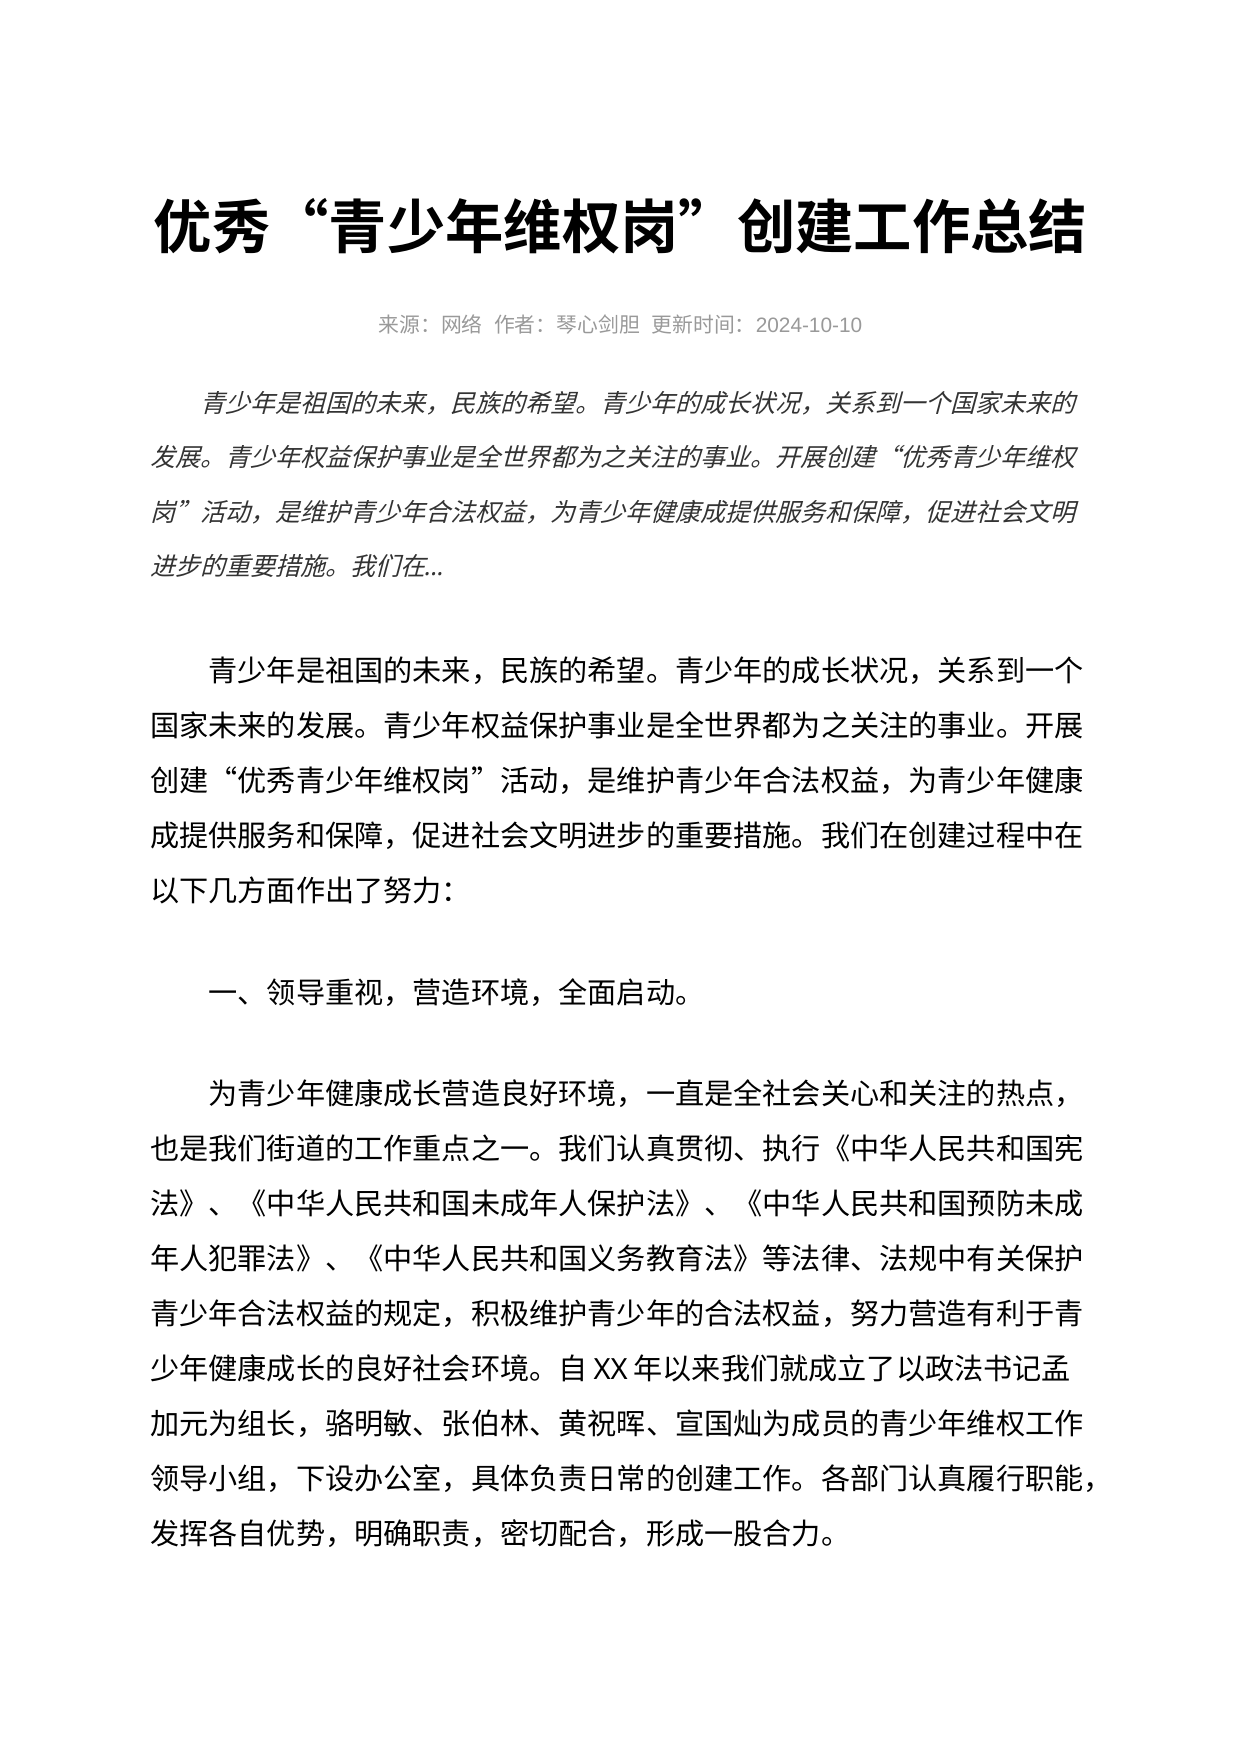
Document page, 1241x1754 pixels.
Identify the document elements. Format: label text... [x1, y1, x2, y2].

subtitle 优秀“青少年维权岗”创建工作总结 [150, 181, 1090, 266]
text 一、领导重视，营造环境，全面启动。 [150, 969, 1090, 1011]
text 为青少年健康成长营造良好环境，一直是全社会关心和关注的热点，也是我们街道的工作重点之一。我们认真贯彻、执行《中华人民共和国宪法》、《中华人民共和国未成年人保护法》、《中华人民共和国预防未成年人犯罪法》、《中华人民共和国义务教育法》等法律、法规中有关保护青少年合法权益的规定，积极维护青少年的合法权益，努力营造有利于青少年健康成长的良好社会环境。自XX年以来我们就成立了以政法书记孟加元为组长，骆明敏、张伯林、黄祝晖、宣国灿为成员的青少年维权工作领导小组，下设办公室，具体负责日常的创建工作。各部门认真履行职能，发挥各自优势，明确职责，密切配合，形成一股合力。 [150, 1071, 1090, 1552]
text 来源：网络 作者：琴心剑胆 更新时间：2024-10-10 [150, 313, 1090, 337]
text 青少年是祖国的未来，民族的希望。青少年的成长状况，关系到一个国家未来的发展。青少年权益保护事业是全世界都为之关注的事业。开展创建“优秀青少年维权岗”活动，是维护青少年合法权益，为青少年健康成提供服务和保障，促进社会文明进步的重要措施。我们在... [150, 383, 1090, 583]
text 青少年是祖国的未来，民族的希望。青少年的成长状况，关系到一个国家未来的发展。青少年权益保护事业是全世界都为之关注的事业。开展创建“优秀青少年维权岗”活动，是维护青少年合法权益，为青少年健康成提供服务和保障，促进社会文明进步的重要措施。我们在创建过程中在以下几方面作出了努力： [150, 648, 1090, 910]
